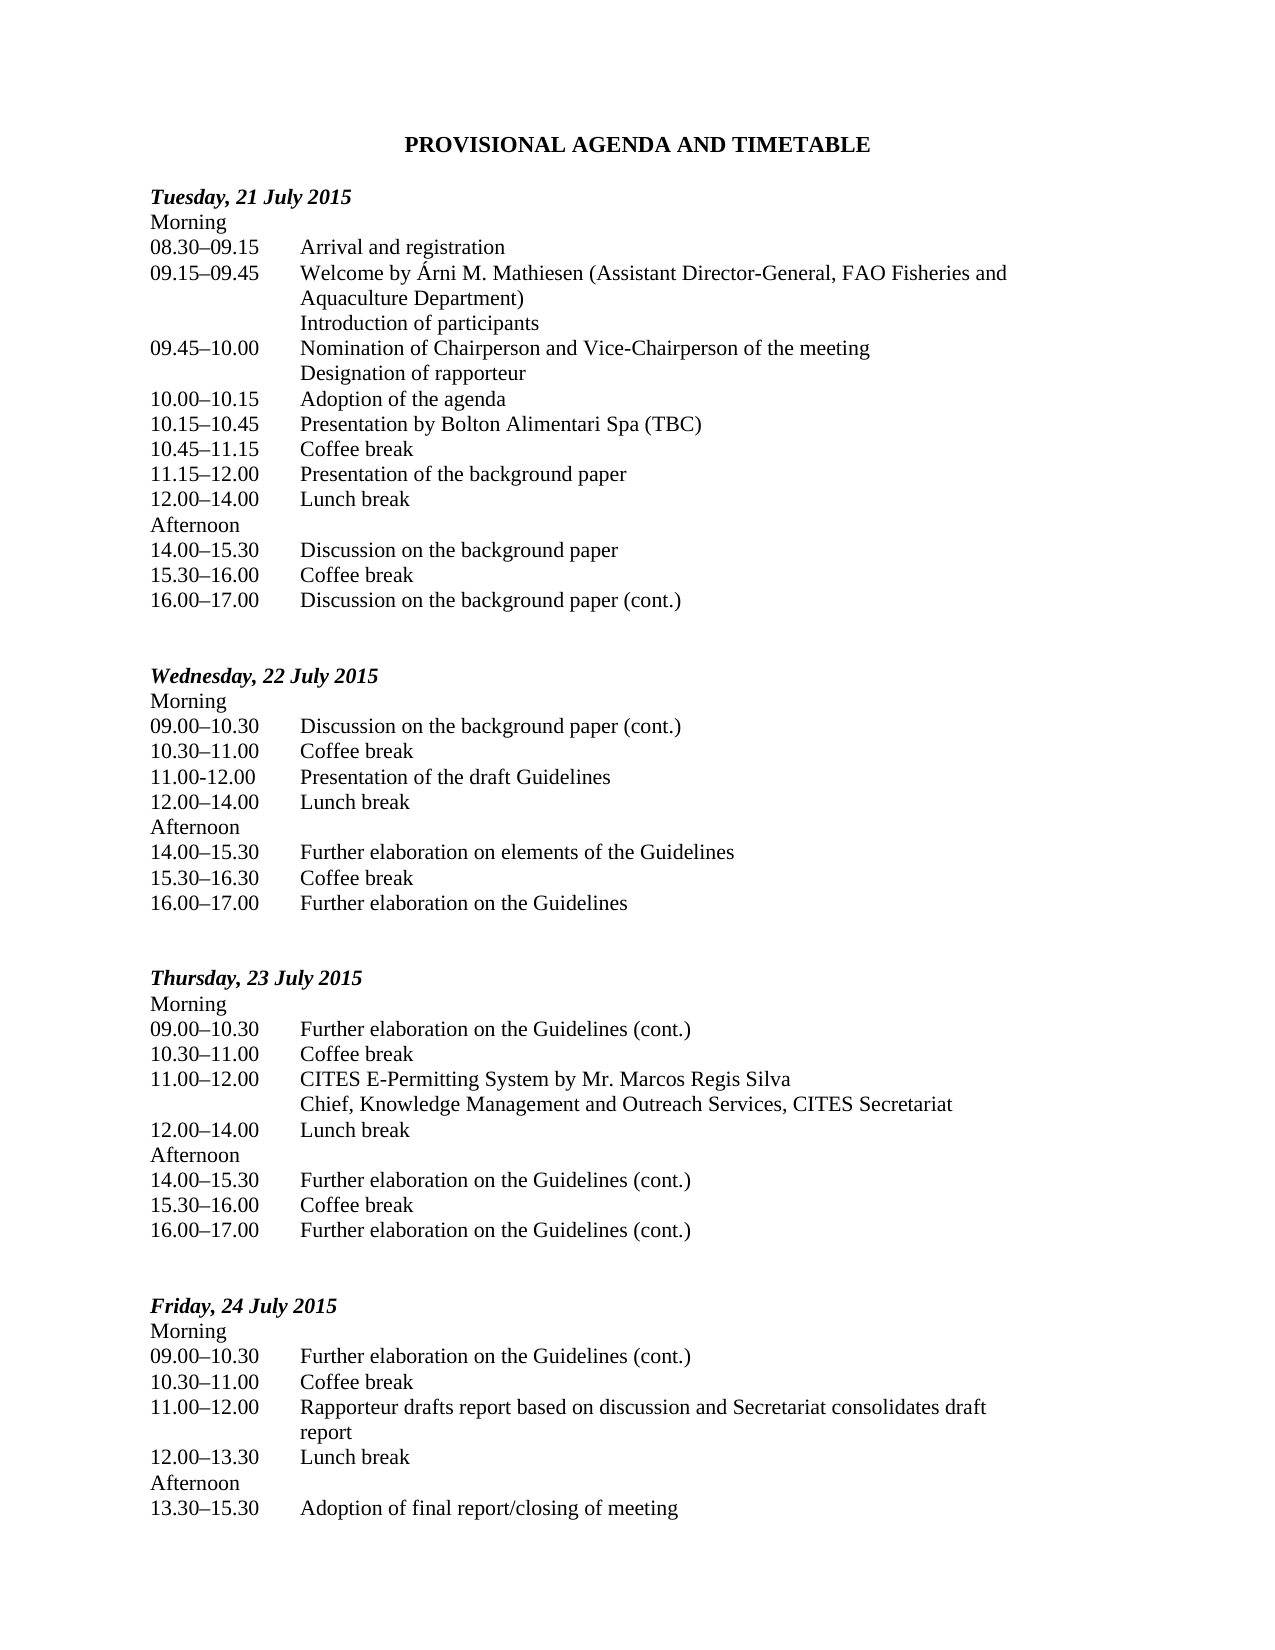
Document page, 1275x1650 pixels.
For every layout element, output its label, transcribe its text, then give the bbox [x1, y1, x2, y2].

text Thursday, 23 July 2015 [150, 965, 1125, 991]
text Designation of rapporteur [225, 360, 1125, 386]
text 15.30–16.30 Coffee break [150, 864, 1125, 890]
text Morning [150, 991, 1125, 1016]
text report [225, 1419, 1125, 1444]
text 14.00–15.30 Discussion on the background paper [150, 537, 1125, 562]
text 09.45–10.00 Nomination of Chairperson and Vice-Chairperson of the meeting [150, 335, 1125, 360]
text Morning [150, 209, 1125, 234]
text 16.00–17.00 Discussion on the background paper (cont.) [150, 587, 1125, 612]
text 09.00–10.30 Further elaboration on the Guidelines (cont.) [150, 1016, 1125, 1041]
text 11.00–12.00 Rapporteur drafts report based on discussion and Secretariat consolidates draft [150, 1394, 1125, 1419]
text 10.15–10.45 Presentation by Bolton Alimentari Spa (TBC) [150, 411, 1125, 436]
text Morning [150, 1318, 1125, 1343]
text 12.00–14.00 Lunch break [150, 789, 1125, 814]
text 16.00–17.00 Further elaboration on the Guidelines [150, 890, 1125, 915]
text Afternoon [150, 1142, 1125, 1167]
text 11.00-12.00 Presentation of the draft Guidelines [150, 764, 1125, 789]
text 10.30–11.00 Coffee break [150, 1041, 1125, 1066]
text 14.00–15.30 Further elaboration on elements of the Guidelines [150, 839, 1125, 864]
text 08.30–09.15 Arrival and registration [150, 234, 1125, 259]
text 13.30–15.30 Adoption of final report/closing of meeting [150, 1495, 1125, 1520]
text Afternoon [150, 512, 1125, 537]
text 11.00–12.00 CITES E-Permitting System by Mr. Marcos Regis Silva Chief, Knowledge Management and Outreach Services, CITES Secretariat [150, 1066, 1125, 1117]
text 14.00–15.30 Further elaboration on the Guidelines (cont.) [150, 1167, 1125, 1192]
text Friday, 24 July 2015 [150, 1293, 1125, 1318]
text 09.15–09.45 Welcome by Árni M. Mathiesen (Assistant Director-General, FAO Fisheries and [150, 259, 1125, 285]
text 16.00–17.00 Further elaboration on the Guidelines (cont.) [150, 1217, 1125, 1243]
text Morning [150, 688, 1125, 713]
text PROVISIONAL AGENDA AND TIMETABLE [150, 131, 1125, 158]
text Wednesday, 22 July 2015 [150, 663, 1125, 688]
text Afternoon [150, 814, 1125, 839]
text 12.00–13.30 Lunch break [150, 1444, 1125, 1469]
text Tuesday, 21 July 2015 [150, 184, 1125, 209]
text Introduction of participants [225, 310, 1125, 335]
text 10.30–11.00 Coffee break [150, 1369, 1125, 1394]
text Afternoon [150, 1469, 1125, 1495]
text 11.15–12.00 Presentation of the background paper [150, 461, 1125, 486]
text 12.00–14.00 Lunch break [150, 486, 1125, 512]
text Aquaculture Department) [225, 285, 1125, 310]
text 15.30–16.00 Coffee break [150, 562, 1125, 587]
text 12.00–14.00 Lunch break [150, 1117, 1125, 1142]
text 10.30–11.00 Coffee break [150, 738, 1125, 764]
text 09.00–10.30 Discussion on the background paper (cont.) [150, 713, 1125, 738]
text 09.00–10.30 Further elaboration on the Guidelines (cont.) [150, 1343, 1125, 1369]
text 10.45–11.15 Coffee break [150, 436, 1125, 461]
text 10.00–10.15 Adoption of the agenda [150, 386, 1125, 411]
text 15.30–16.00 Coffee break [150, 1192, 1125, 1217]
